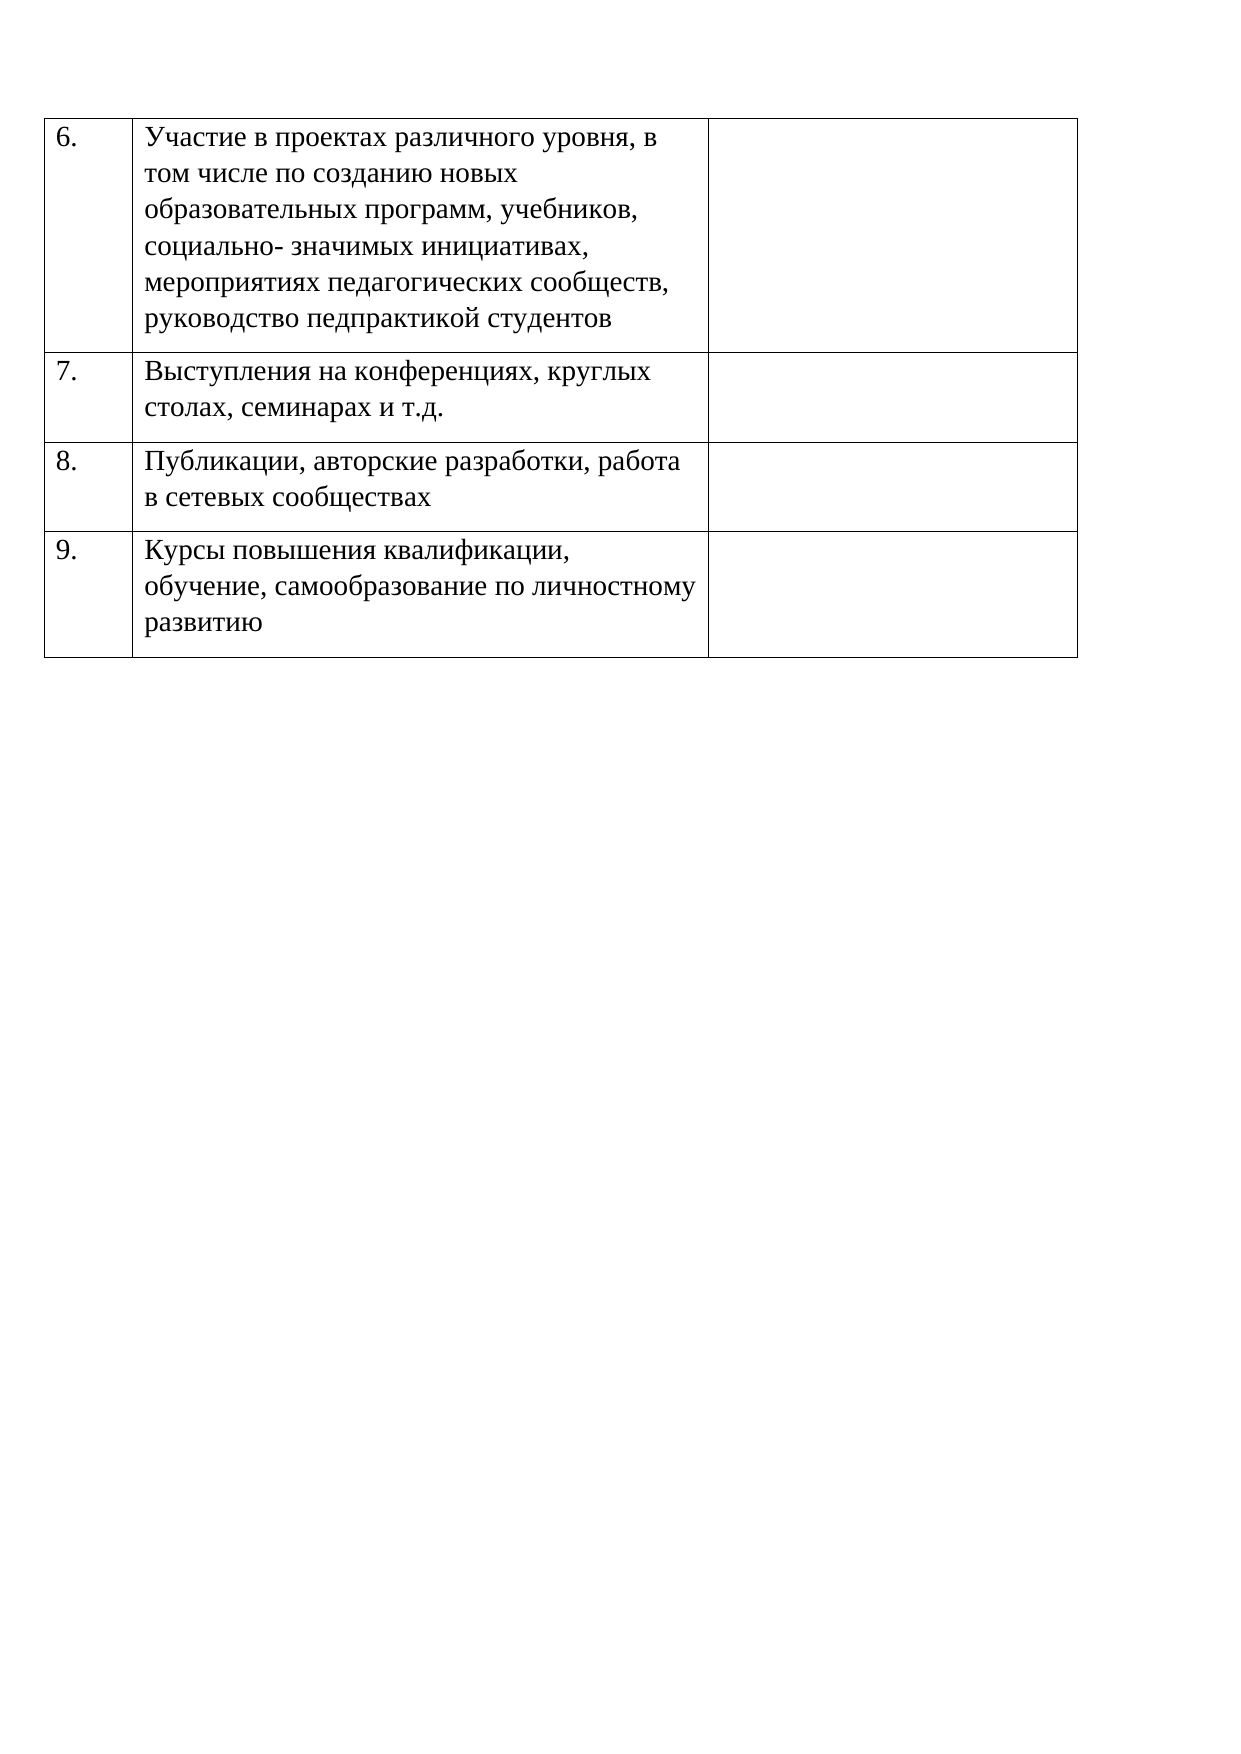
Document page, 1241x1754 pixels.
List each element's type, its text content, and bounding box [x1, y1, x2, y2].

table_cell Публикации, авторские разработки, работа в сетевых сообществах [133, 443, 708, 531]
table_cell Участие в проектах различного уровня, в том числе по созданию новых образовательных программ, учебников, социально- значимых инициативах, мероприятиях педагогических сообществ, руководство педпрактикой студентов [133, 119, 708, 352]
table_cell [709, 119, 1077, 352]
table_cell 6. [45, 119, 132, 352]
table_cell 7. [45, 353, 132, 442]
table_cell 8. [45, 443, 132, 531]
table_cell [709, 532, 1077, 657]
table_cell Курсы повышения квалификации, обучение, самообразование по личностному развитию [133, 532, 708, 657]
table_cell 9. [45, 532, 132, 657]
table_cell [709, 353, 1077, 442]
table_cell Выступления на конференциях, круглых столах, семинарах и т.д. [133, 353, 708, 442]
table_cell [709, 443, 1077, 531]
